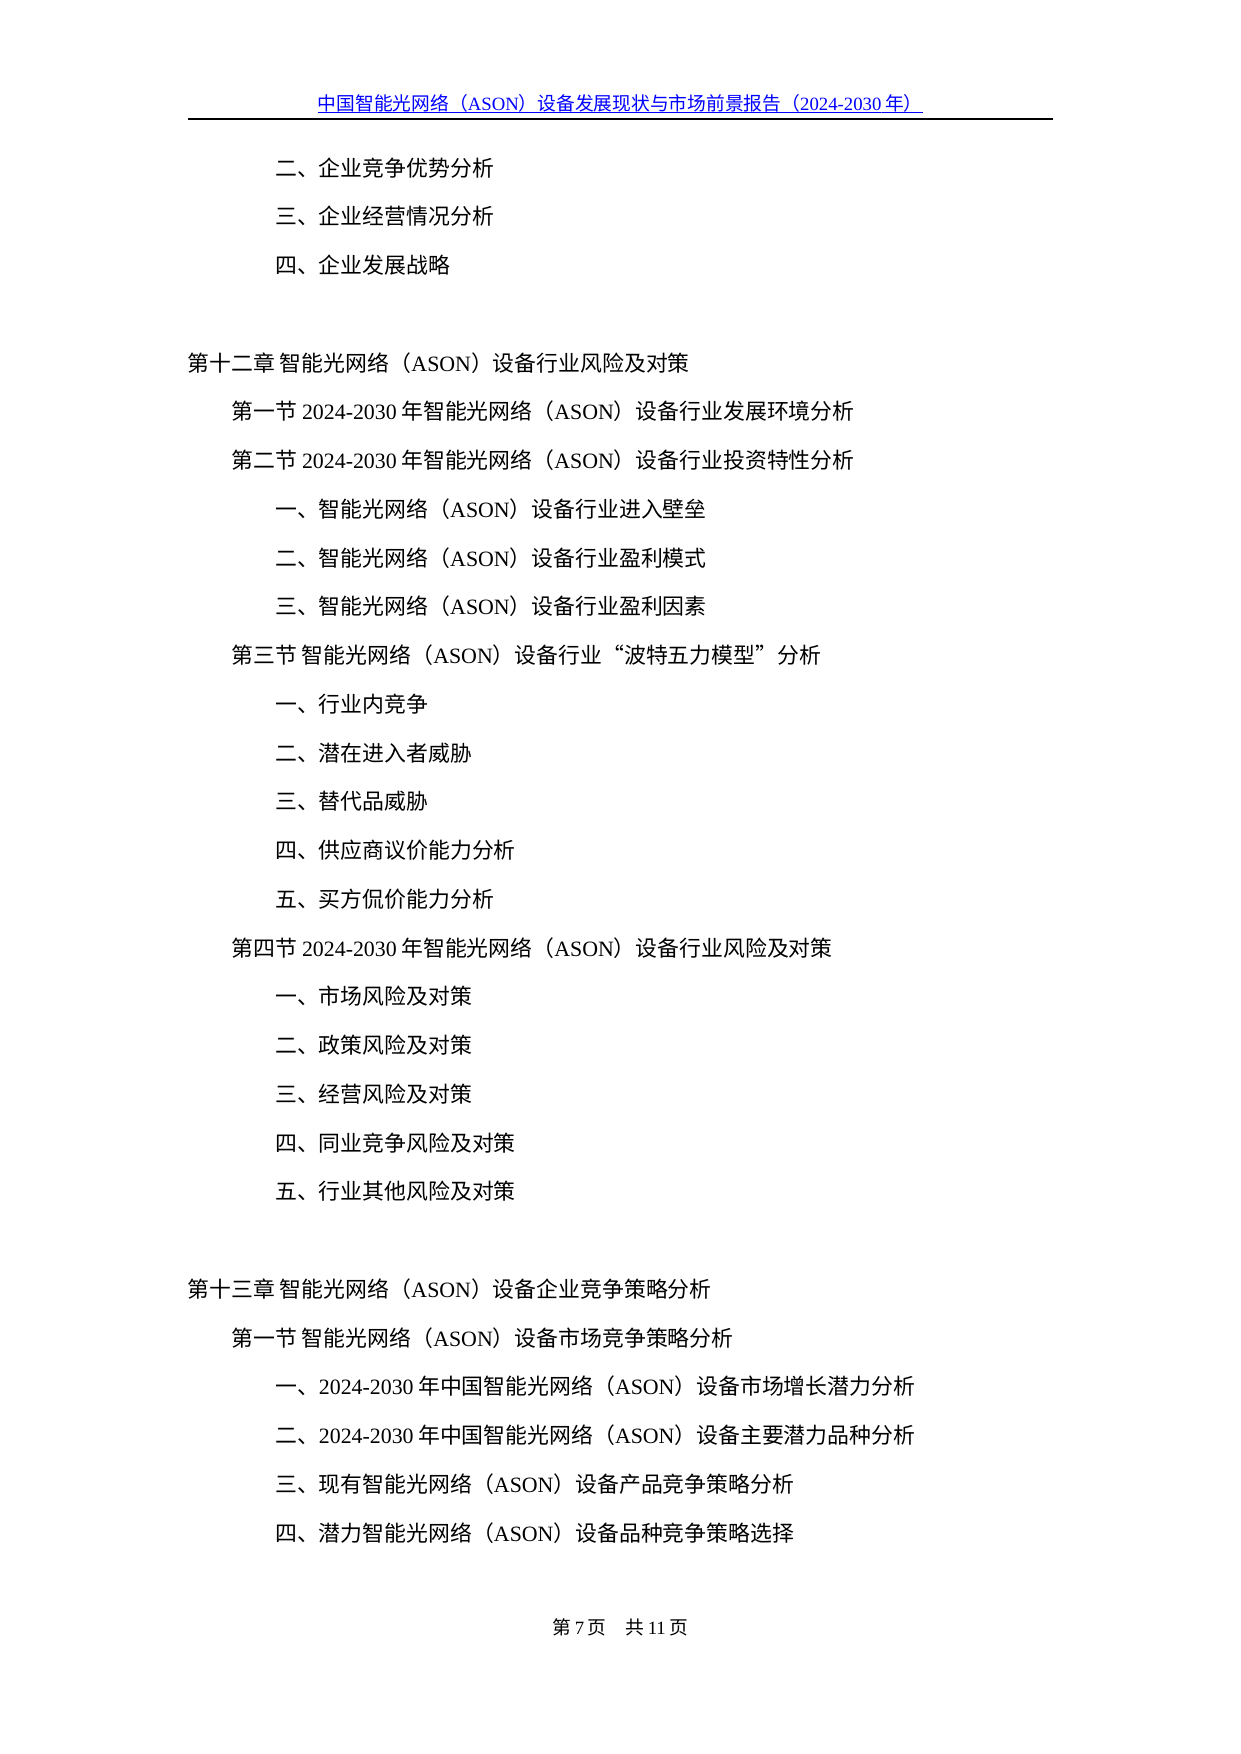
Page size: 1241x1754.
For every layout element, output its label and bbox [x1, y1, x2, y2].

text [187, 150, 1053, 1548]
